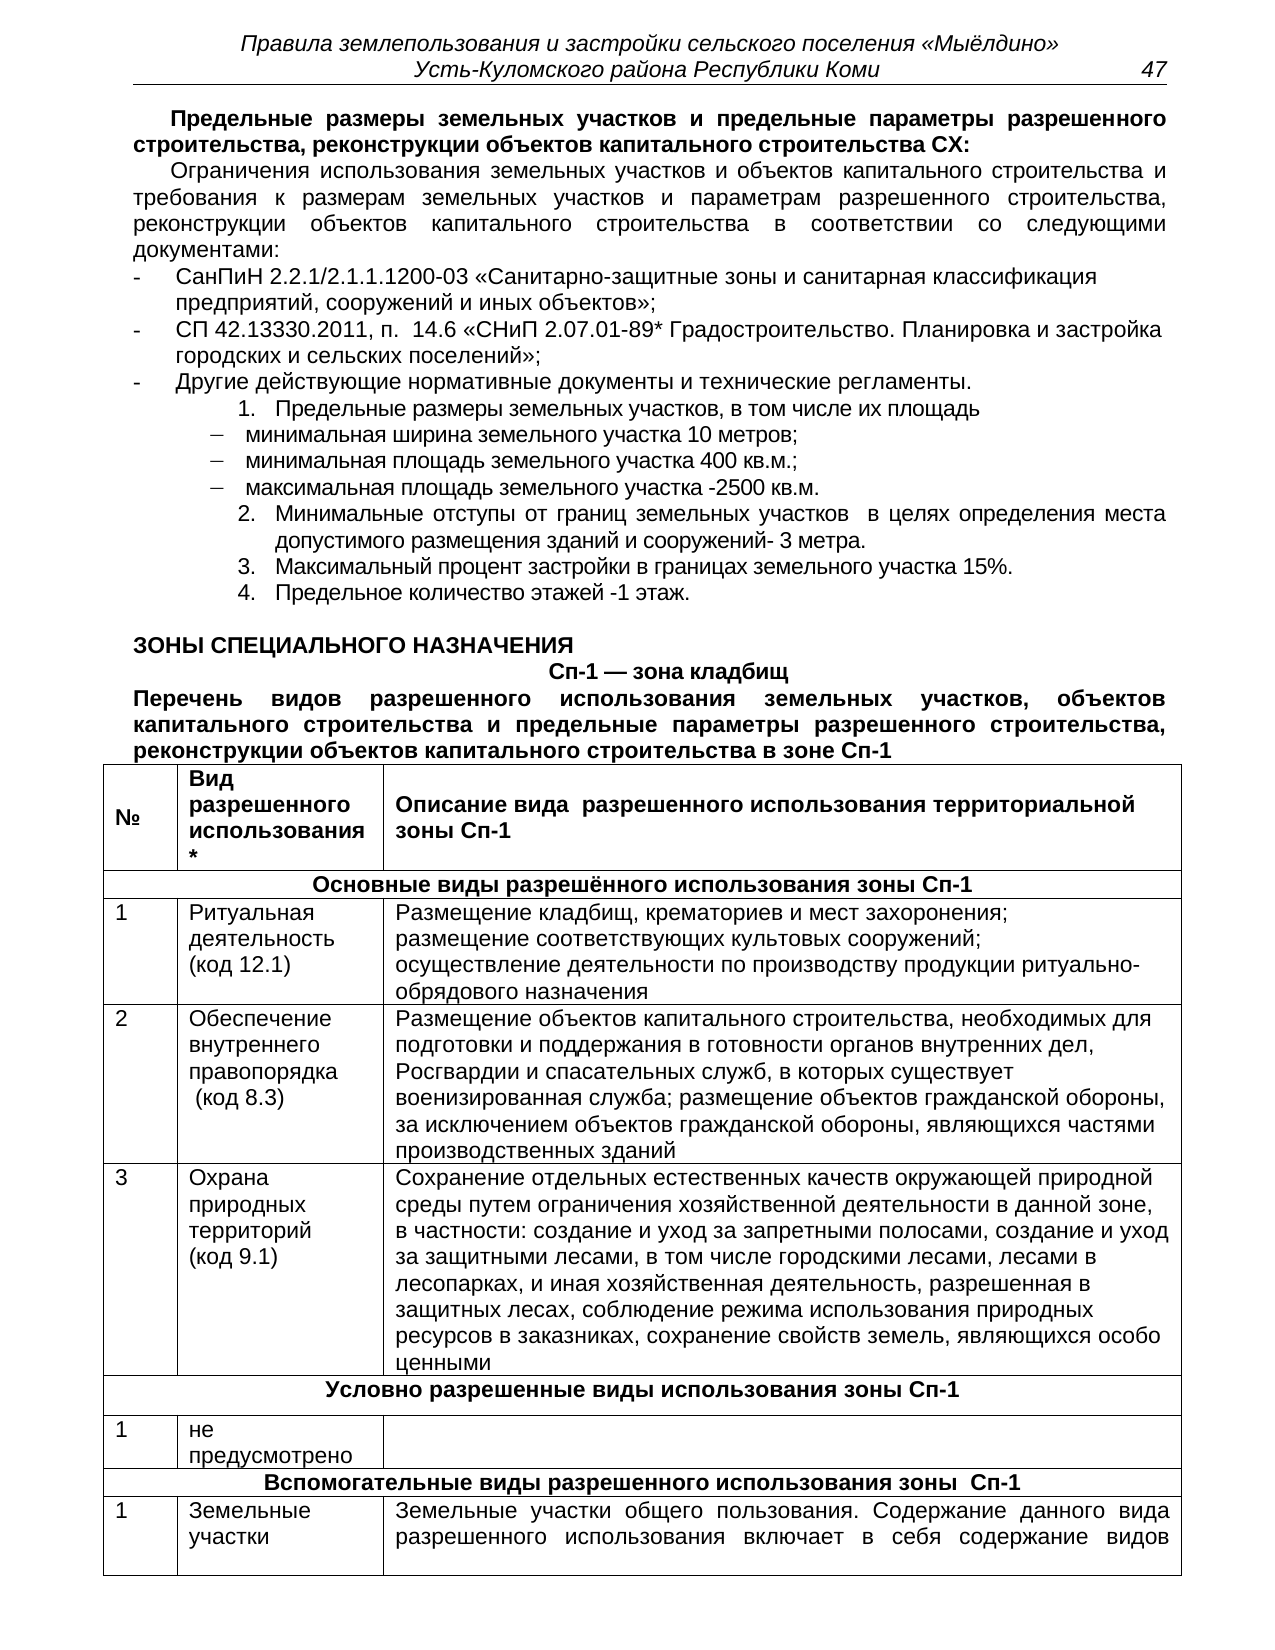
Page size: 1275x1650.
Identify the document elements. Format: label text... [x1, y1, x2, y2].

list СП 42.13330.2011, п. 14.6 «СНиП 2.07.01-89* Градостроительство. Планировка и застройка городских и сельских поселений»; [133, 316, 1167, 368]
table_cell 1 [104, 899, 177, 1004]
list Минимальные отступы от границ земельных участков в целях определения места допустимого размещения зданий и сооружений- 3 метра. [237, 500, 1167, 553]
table_cell Размещение объектов капитального строительства, необходимых для подготовки и поддержания в готовности органов внутренних дел, Росгвардии и спасательных служб, в которых существует военизированная служба; размещение объектов гражданской обороны, за исключением объектов гражданской обороны, являющихся частями производственных зданий [384, 1005, 1181, 1163]
text ЗОНЫ СПЕЦИАЛЬНОГО НАЗНАЧЕНИЯ [133, 632, 1167, 658]
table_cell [384, 1497, 1181, 1575]
list Максимальный процент застройки в границах земельного участка 15%. [237, 553, 1167, 579]
list минимальная площадь земельного участка 400 кв.м.; [208, 447, 1167, 474]
table_cell Размещение кладбищ, крематориев и мест захоронения; размещение соответствующих культовых сооружений; осуществление деятельности по производству продукции ритуально-обрядового назначения [384, 899, 1181, 1004]
list минимальная ширина земельного участка 10 метров; [208, 421, 1167, 447]
list СанПиН 2.2.1/2.1.1.1200-03 «Санитарно-защитные зоны и санитарная классификация предприятий, сооружений и иных объектов»; [133, 263, 1167, 316]
table_cell 1 [104, 1497, 177, 1575]
table_cell 1 [104, 1416, 177, 1468]
text Сп-1 — зона кладбищ [133, 658, 1167, 685]
text Перечень видов разрешенного использования земельных участков, объектов капитального строительства и предельные параметры разрешенного строительства, реконструкции объектов капитального строительства в зоне Сп-1 [133, 685, 1167, 764]
table_cell 3 [104, 1164, 177, 1375]
table_cell Сохранение отдельных естественных качеств окружающей природной среды путем ограничения хозяйственной деятельности в данной зоне, в частности: создание и уход за запретными полосами, создание и уход за защитными лесами, в том числе городскими лесами, лесами в лесопарках, и иная хозяйственная деятельность, разрешенная в защитных лесах, соблюдение режима использования природных ресурсов в заказниках, сохранение свойств земель, являющихся особо ценными [384, 1164, 1181, 1375]
table_header Описание вида разрешенного использования территориальной зоны Сп-1 [384, 765, 1181, 870]
table_header № [104, 765, 177, 870]
table_cell [384, 1416, 1181, 1468]
table_cell Основные виды разрешённого использования зоны Сп-1 [104, 871, 1181, 898]
list Другие действующие нормативные документы и технические регламенты. [133, 368, 1167, 395]
list Предельные размеры земельных участков, в том числе их площадь [237, 395, 1167, 421]
table_cell не предусмотрено [178, 1416, 383, 1468]
table_cell Ритуальная деятельность (код 12.1) [178, 899, 383, 1004]
table_cell Вспомогательные виды разрешенного использования зоны Сп-1 [104, 1469, 1181, 1496]
table_cell Охрана природных территорий (код 9.1) [178, 1164, 383, 1375]
table_cell Обеспечение внутреннего правопорядка (код 8.3) [178, 1005, 383, 1163]
text Предельные размеры земельных участков и предельные параметры разрешенного строительства, реконструкции объектов капитального строительства СХ: [133, 104, 1167, 157]
table_cell 2 [104, 1005, 177, 1163]
list максимальная площадь земельного участка -2500 кв.м. [208, 474, 1167, 500]
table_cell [178, 1497, 383, 1575]
text Ограничения использования земельных участков и объектов капитального строительства и требования к размерам земельных участков и параметрам разрешенного строительства, реконструкции объектов капитального строительства в соответствии со следующими документами: [133, 157, 1167, 263]
table_cell Условно разрешенные виды использования зоны Сп-1 [104, 1376, 1181, 1414]
table_header Вид разрешенного использования * [178, 765, 383, 870]
list Предельное количество этажей -1 этаж. [237, 579, 1167, 606]
